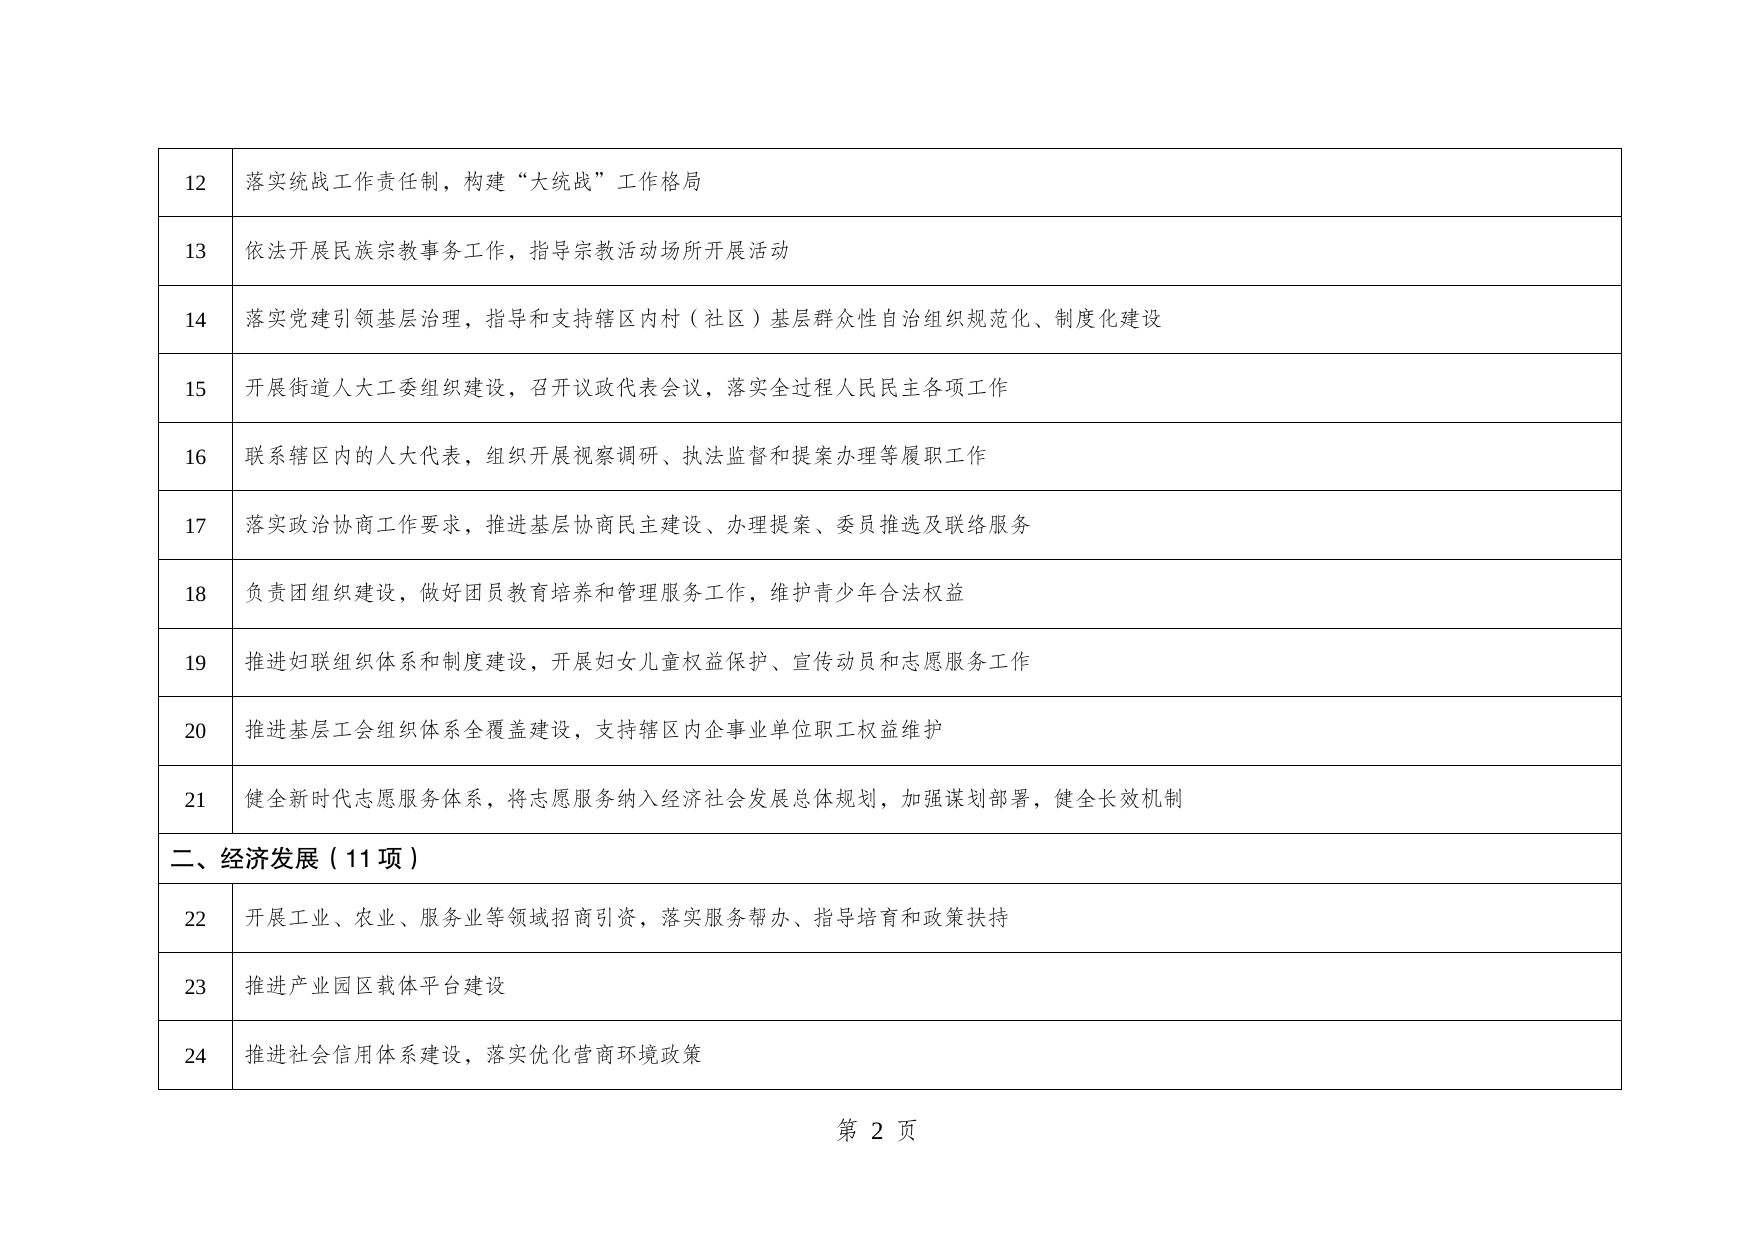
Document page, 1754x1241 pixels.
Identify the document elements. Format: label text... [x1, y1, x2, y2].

table_cell 联系辖区内的人大代表，组织开展视察调研、执法监督和提案办理等履职工作 [233, 423, 1621, 490]
table_cell 14 [159, 286, 232, 353]
table_cell 24 [159, 1021, 232, 1089]
table_cell 推进产业园区载体平台建设 [233, 953, 1621, 1020]
table_cell 23 [159, 953, 232, 1020]
table_cell 二、经济发展（11项） [159, 834, 1621, 883]
table_cell 推进妇联组织体系和制度建设，开展妇女儿童权益保护、宣传动员和志愿服务工作 [233, 629, 1621, 696]
table_cell 13 [159, 217, 232, 285]
table_cell 落实党建引领基层治理，指导和支持辖区内村（社区）基层群众性自治组织规范化、制度化建设 [233, 286, 1621, 353]
table_cell 15 [159, 354, 232, 422]
table_cell 21 [159, 766, 232, 833]
table_cell 推进基层工会组织体系全覆盖建设，支持辖区内企事业单位职工权益维护 [233, 697, 1621, 764]
table_cell 健全新时代志愿服务体系，将志愿服务纳入经济社会发展总体规划，加强谋划部署，健全长效机制 [233, 766, 1621, 833]
table_cell 22 [159, 884, 232, 952]
table_cell 16 [159, 423, 232, 490]
table_cell 开展工业、农业、服务业等领域招商引资，落实服务帮办、指导培育和政策扶持 [233, 884, 1621, 952]
table_cell 负责团组织建设，做好团员教育培养和管理服务工作，维护青少年合法权益 [233, 560, 1621, 627]
table_cell 12 [159, 149, 232, 216]
table_cell 开展街道人大工委组织建设，召开议政代表会议，落实全过程人民民主各项工作 [233, 354, 1621, 422]
table_cell 17 [159, 491, 232, 559]
table_cell 落实政治协商工作要求，推进基层协商民主建设、办理提案、委员推选及联络服务 [233, 491, 1621, 559]
table_cell 推进社会信用体系建设，落实优化营商环境政策 [233, 1021, 1621, 1089]
table_cell 落实统战工作责任制，构建“大统战”工作格局 [233, 149, 1621, 216]
table_cell 依法开展民族宗教事务工作，指导宗教活动场所开展活动 [233, 217, 1621, 285]
table_cell 19 [159, 629, 232, 696]
table_cell 18 [159, 560, 232, 627]
table_cell 20 [159, 697, 232, 764]
